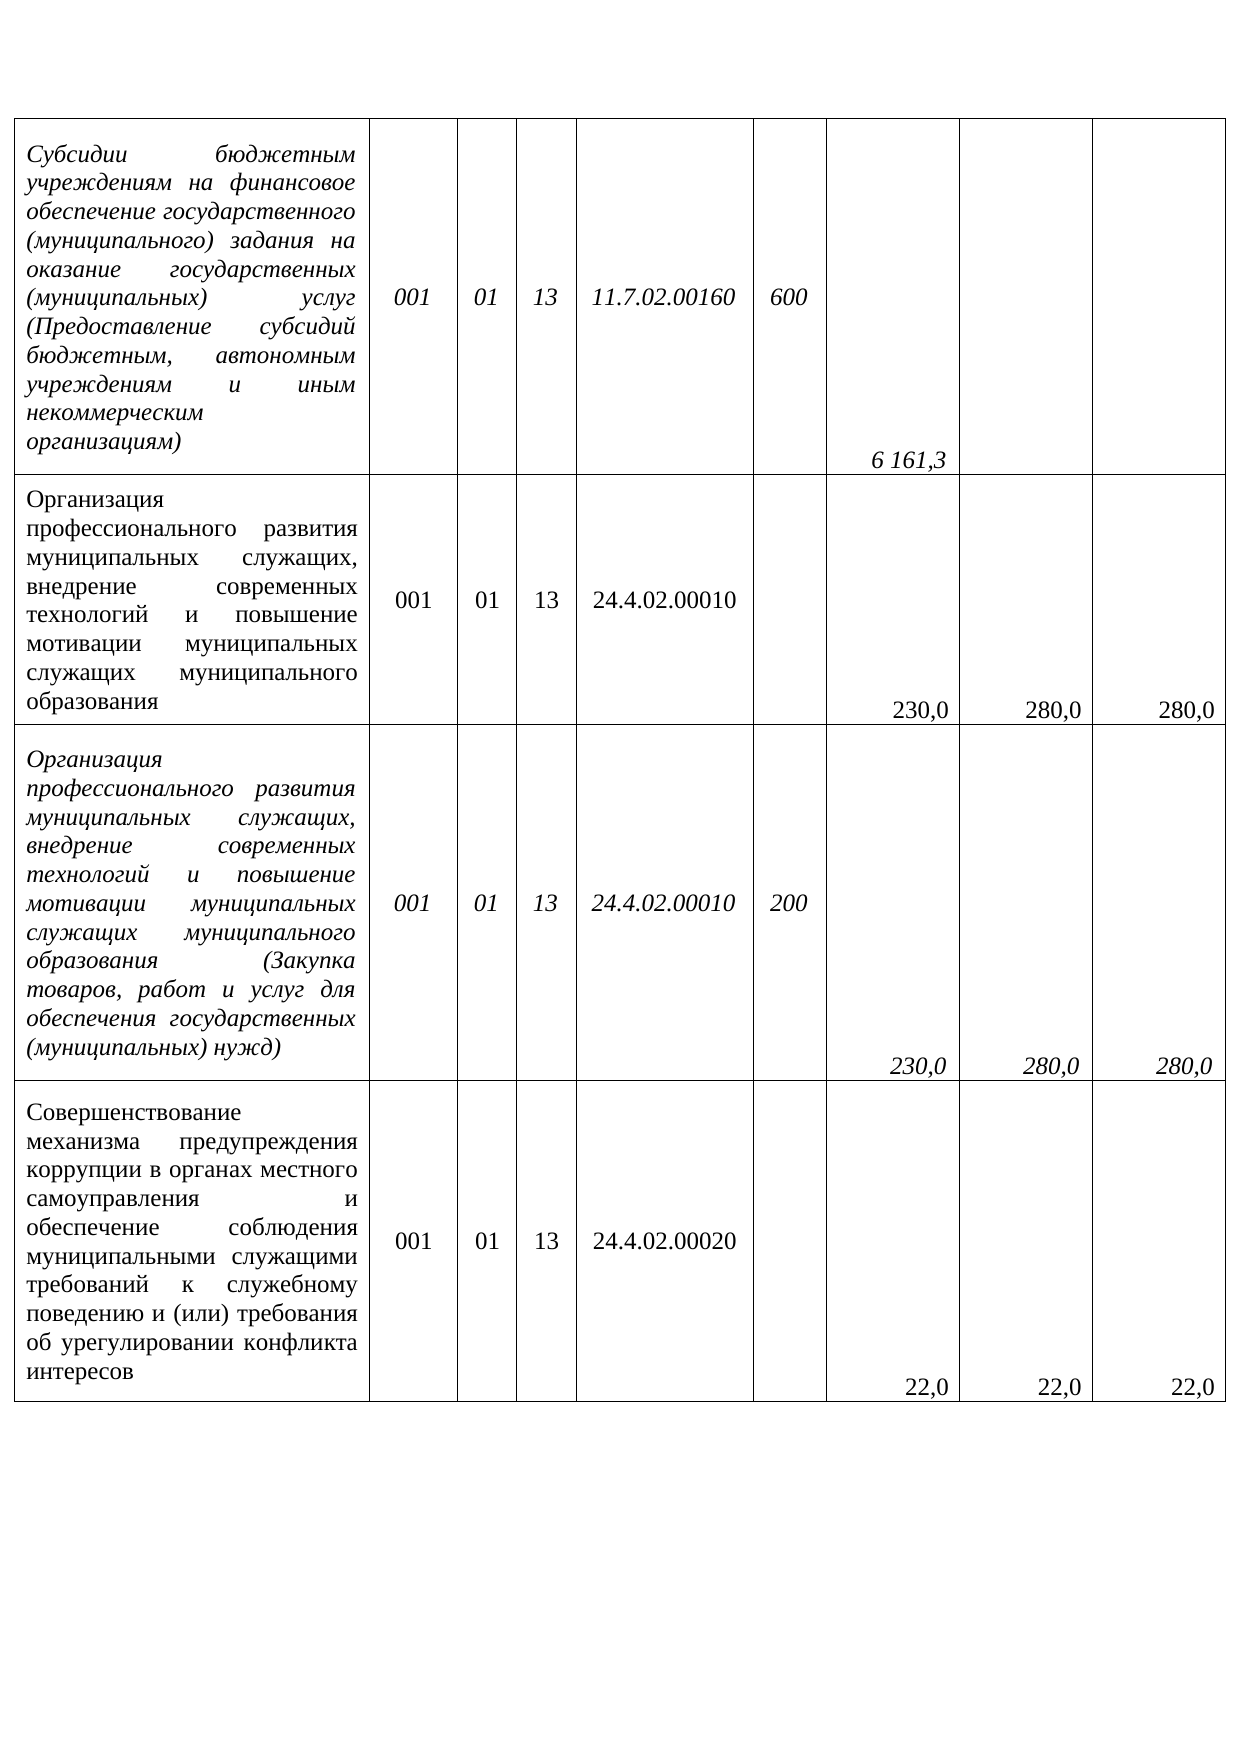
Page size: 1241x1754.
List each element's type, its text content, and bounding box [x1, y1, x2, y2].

table_cell Организация профессионального развития муниципальных служащих, внедрение современных технологий и повышение мотивации муниципальных служащих муниципального образования (Закупка товаров, работ и услуг для обеспечения государственных (муниципальных) нужд) [15, 725, 369, 1080]
table_cell [754, 1081, 826, 1401]
table_cell 280,0 [1093, 725, 1225, 1080]
table_cell [960, 119, 1092, 474]
table_cell 22,0 [1093, 1081, 1225, 1401]
table_cell Организация профессионального развития муниципальных служащих, внедрение современных технологий и повышение мотивации муниципальных служащих муниципального образования [15, 475, 369, 724]
table_cell 001 [370, 725, 457, 1080]
table_cell 01 [458, 1081, 516, 1401]
table_cell Совершенствование механизма предупреждения коррупции в органах местного самоуправления и обеспечение соблюдения муниципальными служащими требований к служебному поведению и (или) требования об урегулировании конфликта интересов [15, 1081, 369, 1401]
table_cell 22,0 [827, 1081, 959, 1401]
table_cell Субсидии бюджетным учреждениям на финансовое обеспечение государственного (муниципального) задания на оказание государственных (муниципальных) услуг (Предоставление субсидий бюджетным, автономным учреждениям и иным некоммерческим организациям) [15, 119, 369, 474]
table_cell 230,0 [827, 725, 959, 1080]
table_cell 001 [370, 119, 457, 474]
table_cell 24.4.02.00020 [577, 1081, 753, 1401]
table_cell 01 [458, 725, 516, 1080]
table_cell 6 161,3 [827, 119, 959, 474]
table_cell 13 [517, 1081, 576, 1401]
table_cell 13 [517, 725, 576, 1080]
table_cell 230,0 [827, 475, 959, 724]
table_cell 24.4.02.00010 [577, 725, 753, 1080]
table_cell 13 [517, 119, 576, 474]
table_cell 24.4.02.00010 [577, 475, 753, 724]
table_cell 01 [458, 119, 516, 474]
table_cell 280,0 [960, 725, 1092, 1080]
table_cell 01 [458, 475, 516, 724]
table_cell 11.7.02.00160 [577, 119, 753, 474]
table_cell 13 [517, 475, 576, 724]
table_cell 280,0 [1093, 475, 1225, 724]
table_cell 200 [754, 725, 826, 1080]
table_cell 22,0 [960, 1081, 1092, 1401]
table_cell 001 [370, 475, 457, 724]
table_cell 001 [370, 1081, 457, 1401]
table_cell 600 [754, 119, 826, 474]
table_cell [754, 475, 826, 724]
table_cell [1093, 119, 1225, 474]
table_cell 280,0 [960, 475, 1092, 724]
